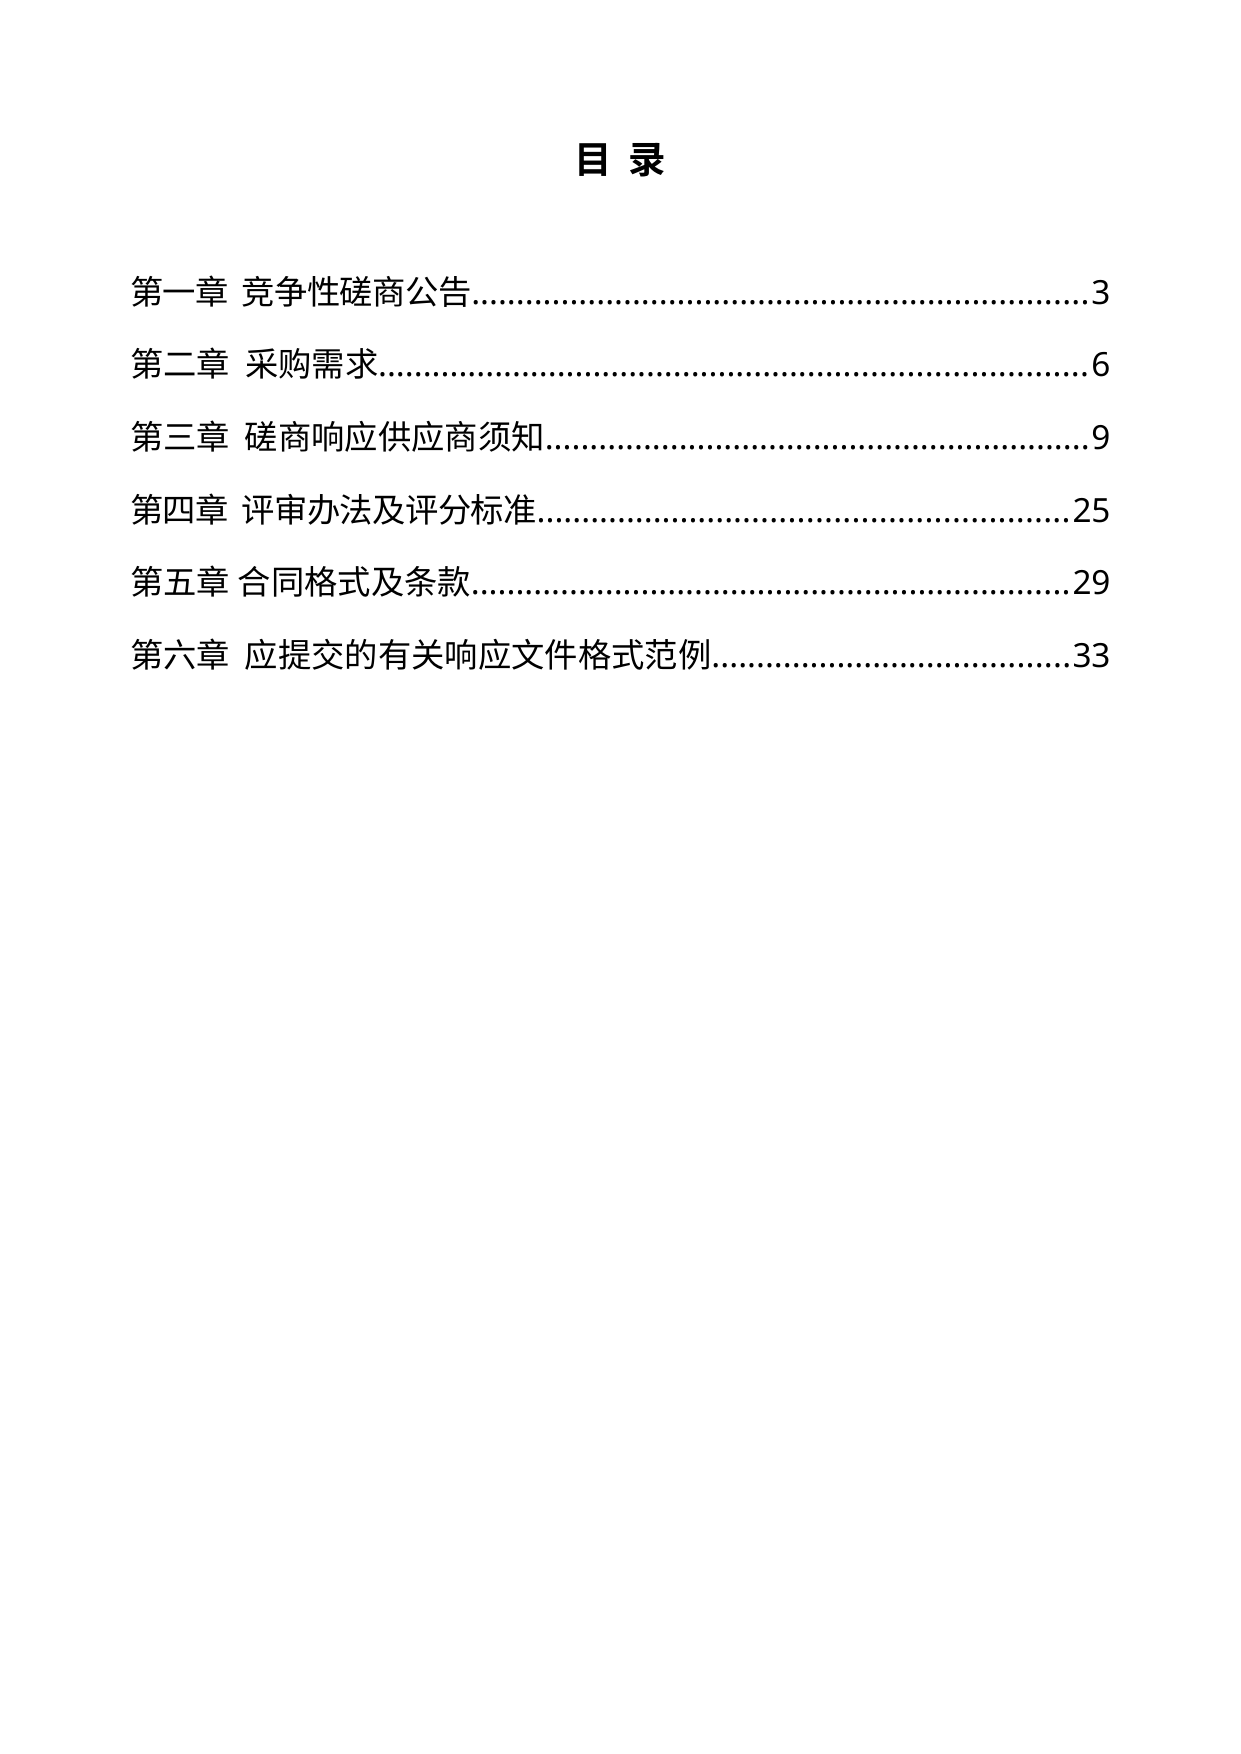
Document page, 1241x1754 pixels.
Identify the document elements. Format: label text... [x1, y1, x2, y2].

text 第四章 评审办法及评分标准 25 [130, 483, 1110, 532]
text 第六章 应提交的有关响应文件格式范例 33 [130, 628, 1110, 677]
text 第五章 合同格式及条款 29 [130, 556, 1110, 604]
text 第一章 竞争性磋商公告 3 [130, 266, 1110, 314]
text 第二章 采购需求 6 [130, 338, 1110, 387]
text 目 录 [130, 130, 1110, 184]
text 第三章 磋商响应供应商须知 9 [130, 411, 1110, 459]
